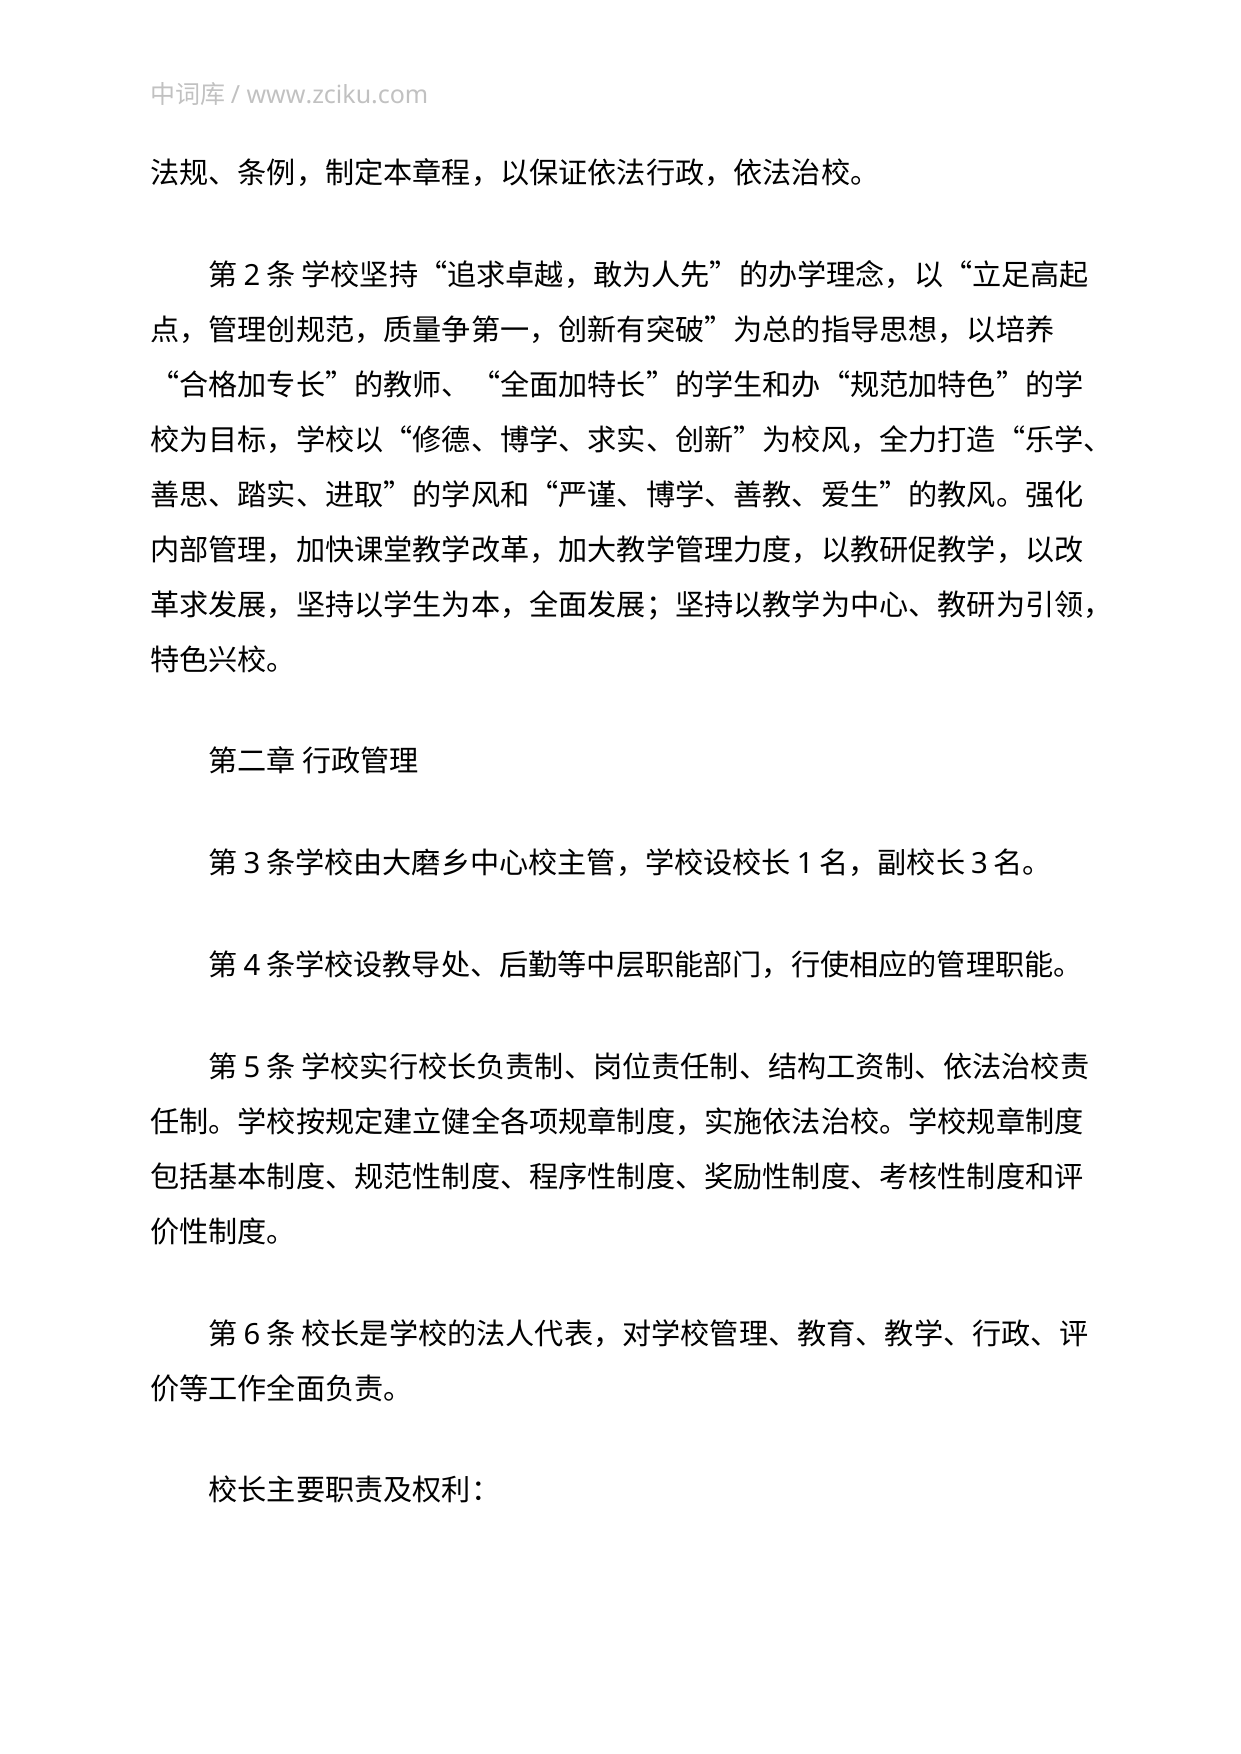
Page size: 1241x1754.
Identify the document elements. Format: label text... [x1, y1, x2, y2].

text 第2条 学校坚持“追求卓越，敢为人先”的办学理念，以“立足高起点，管理创规范，质量争第一，创新有突破”为总的指导思想，以培养“合格加专长”的教师、“全面加特长”的学生和办“规范加特色”的学校为目标，学校以“修德、博学、求实、创新”为校风，全力打造“乐学、善思、踏实、进取”的学风和“严谨、博学、善教、爱生”的教风。强化内部管理，加快课堂教学改革，加大教学管理力度，以教研促教学，以改革求发展，坚持以学生为本，全面发展；坚持以教学为中心、教研为引领，特色兴校。 [150, 252, 1090, 678]
text 第4条学校设教导处、后勤等中层职能部门，行使相应的管理职能。 [150, 942, 1090, 984]
text 第5条 学校实行校长负责制、岗位责任制、结构工资制、依法治校责任制。学校按规定建立健全各项规章制度，实施依法治校。学校规章制度包括基本制度、规范性制度、程序性制度、奖励性制度、考核性制度和评价性制度。 [150, 1044, 1090, 1251]
text 校长主要职责及权利： [150, 1467, 1090, 1509]
text 第6条 校长是学校的法人代表，对学校管理、教育、教学、行政、评价等工作全面负责。 [150, 1310, 1090, 1407]
text 第二章 行政管理 [150, 738, 1090, 780]
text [150, 150, 1090, 192]
text 第3条学校由大磨乡中心校主管，学校设校长1名，副校长3名。 [150, 840, 1090, 882]
